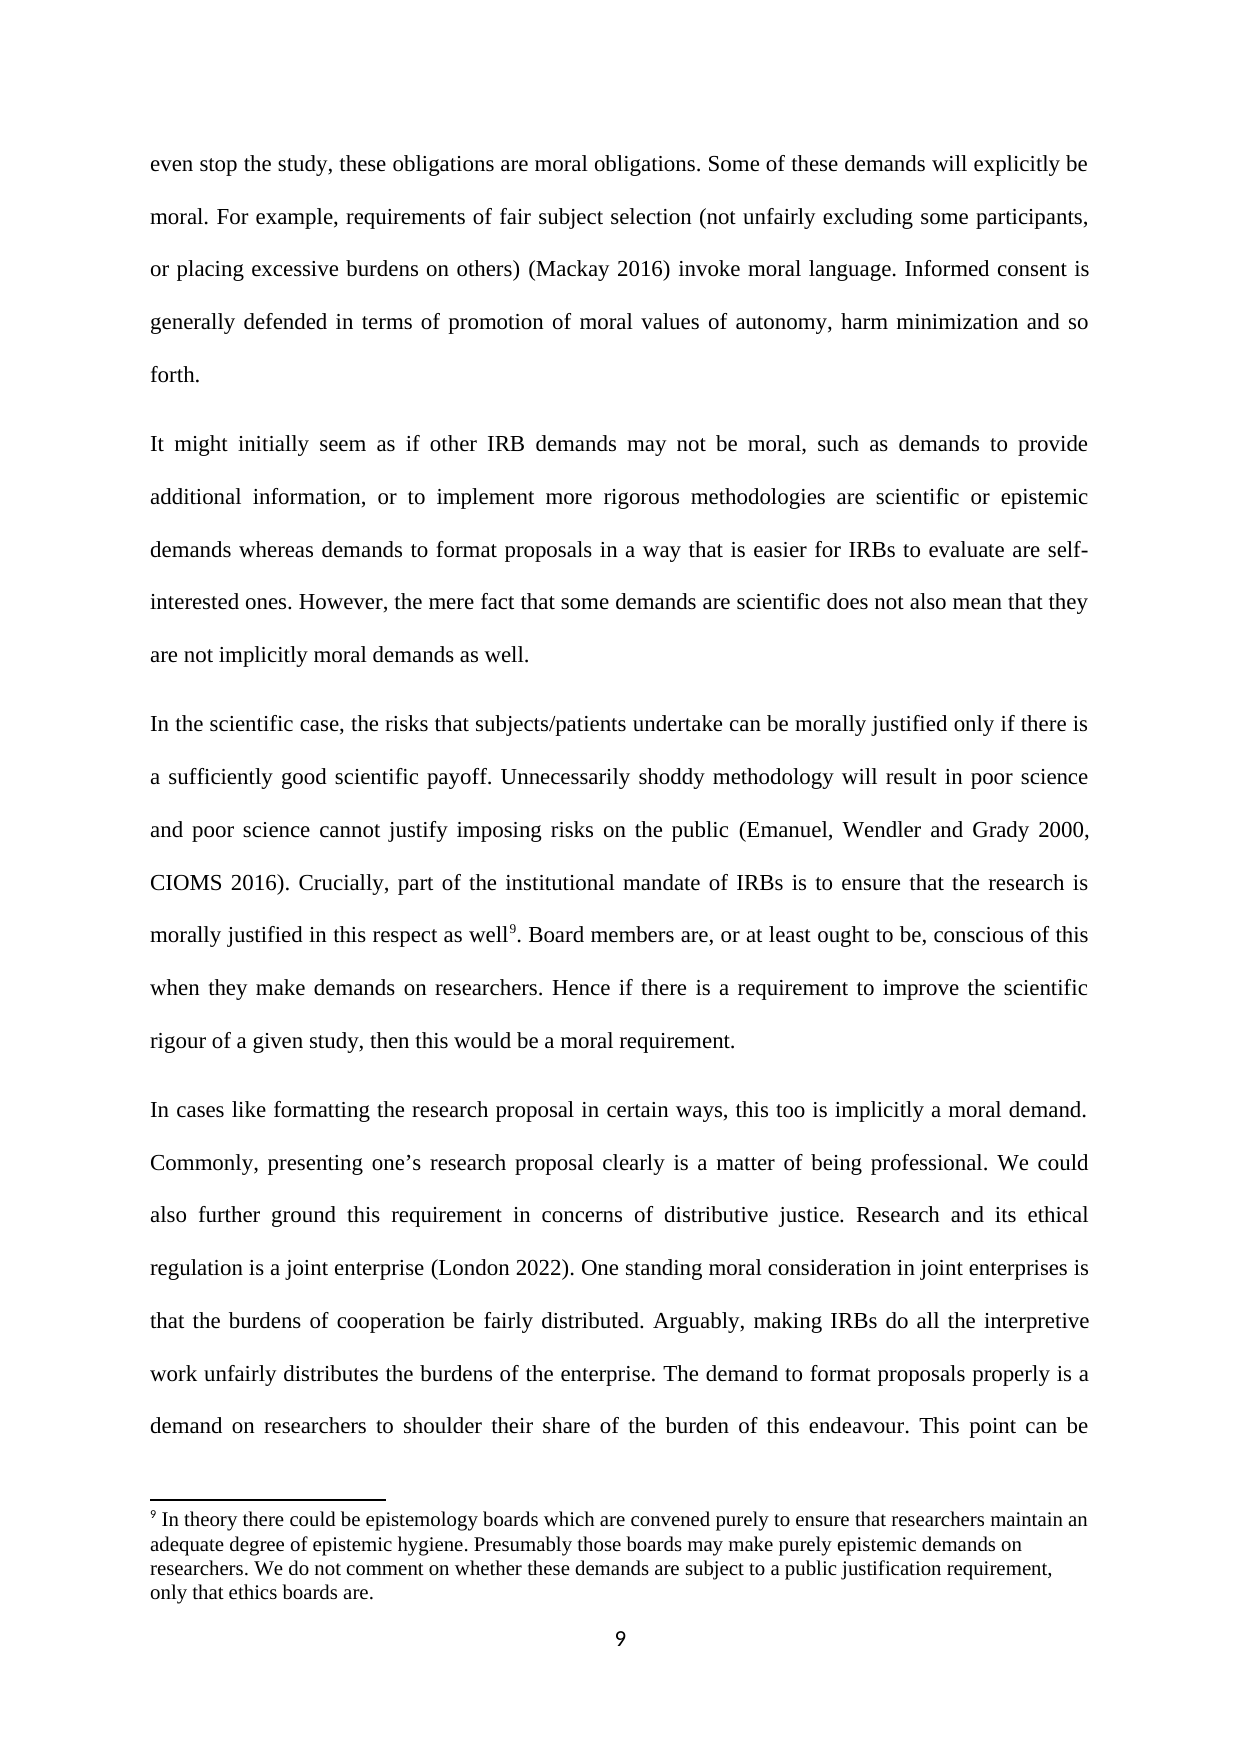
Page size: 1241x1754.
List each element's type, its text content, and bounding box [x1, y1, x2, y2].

text It might initially seem as if other IRB demands may not be moral, such as demands to provide additional information, or to implement more rigorous methodologies are scientific or epistemic demands whereas demands to format proposals in a way that is easier for IRBs to evaluate are self-interested ones. However, the mere fact that some demands are scientific does not also mean that they are not implicitly moral demands as well. [150, 430, 1090, 667]
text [150, 1096, 1090, 1439]
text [150, 150, 1090, 387]
text In the scientific case, the risks that subjects/patients undertake can be morally justified only if there is a sufficiently good scientific payoff. Unnecessarily shoddy methodology will result in poor science and poor science cannot justify imposing risks on the public. Crucially, part of the institutional mandate of IRBs is to ensure that the research is morally justified in this respect as well. Board members are, or at least ought to be, conscious of this when they make demands on researchers. Hence if there is a requirement to improve the scientific rigour of a given study, then this would be a moral requirement. [150, 710, 1090, 1053]
